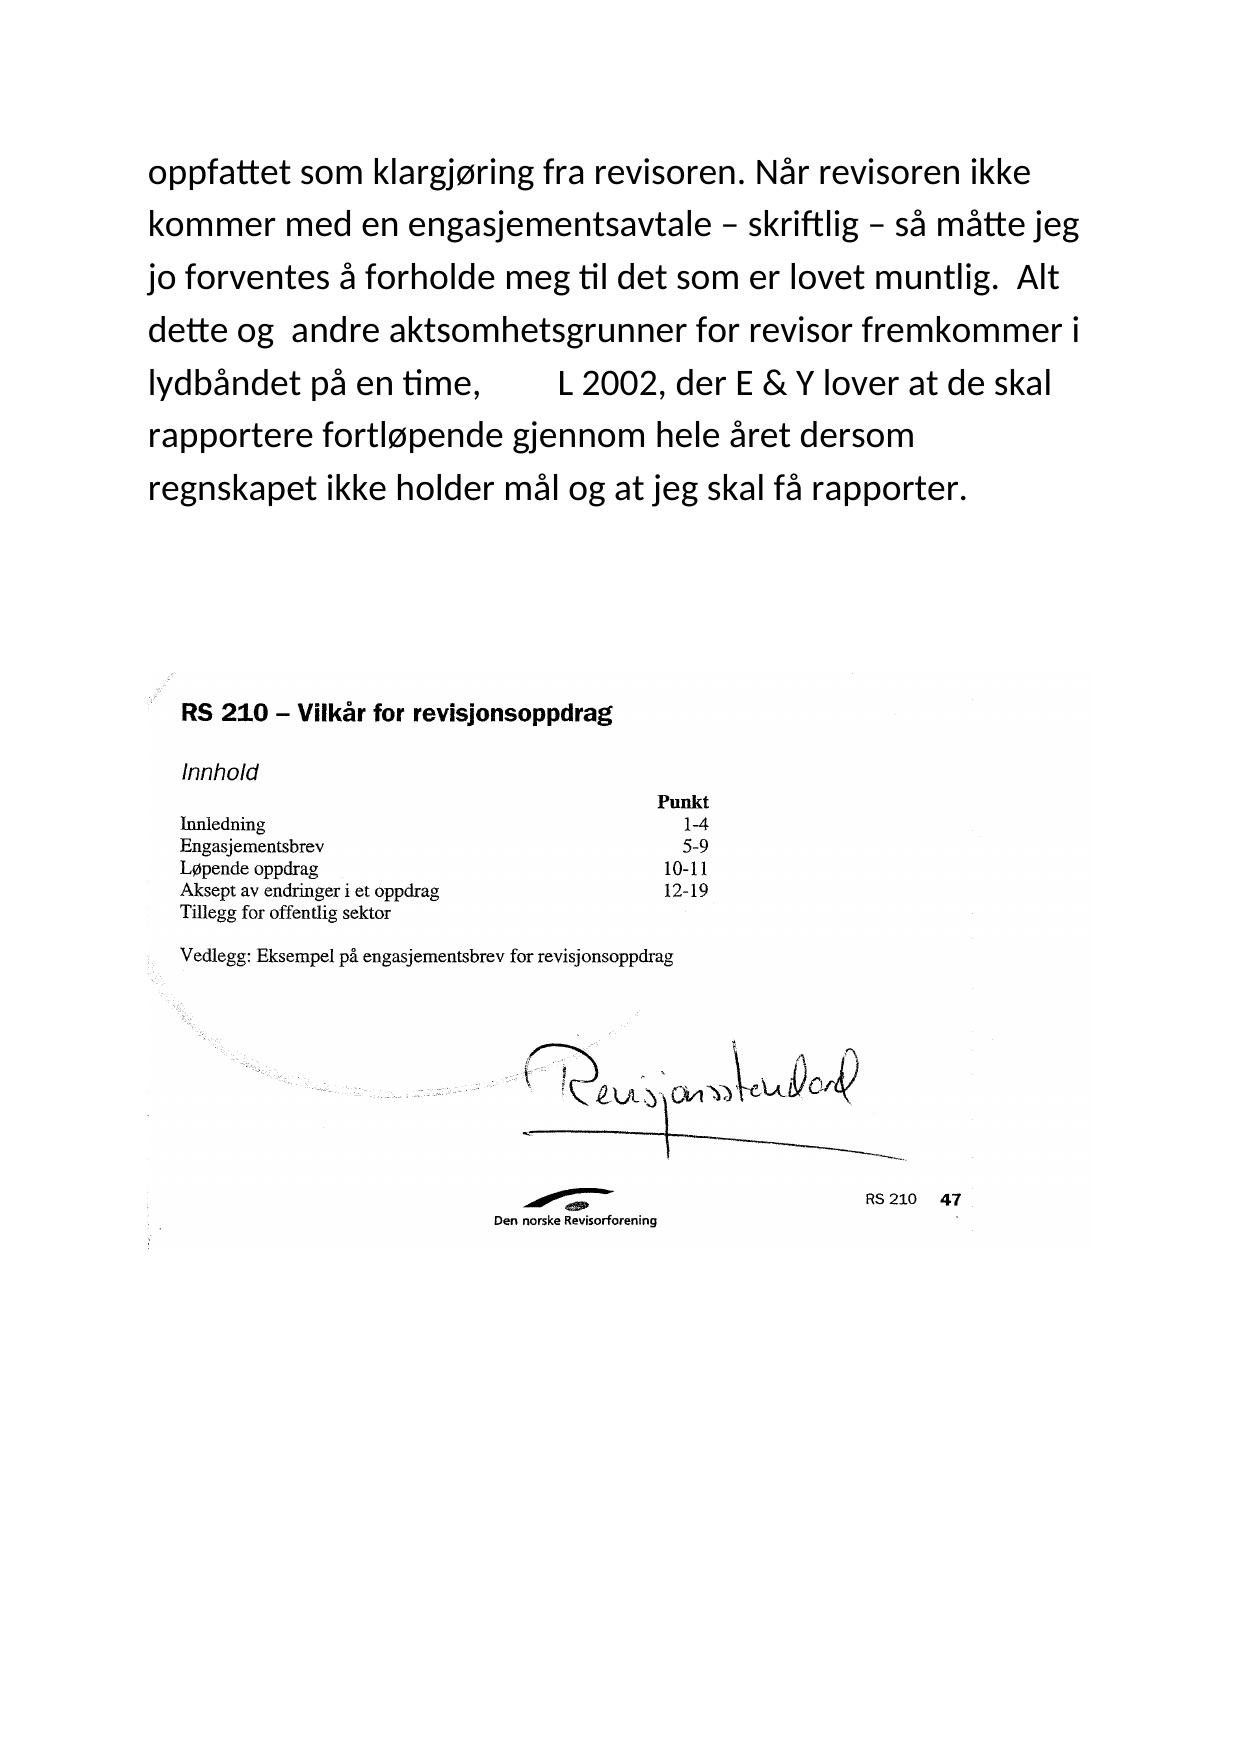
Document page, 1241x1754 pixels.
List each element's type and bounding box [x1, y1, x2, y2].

text [148, 148, 1093, 510]
